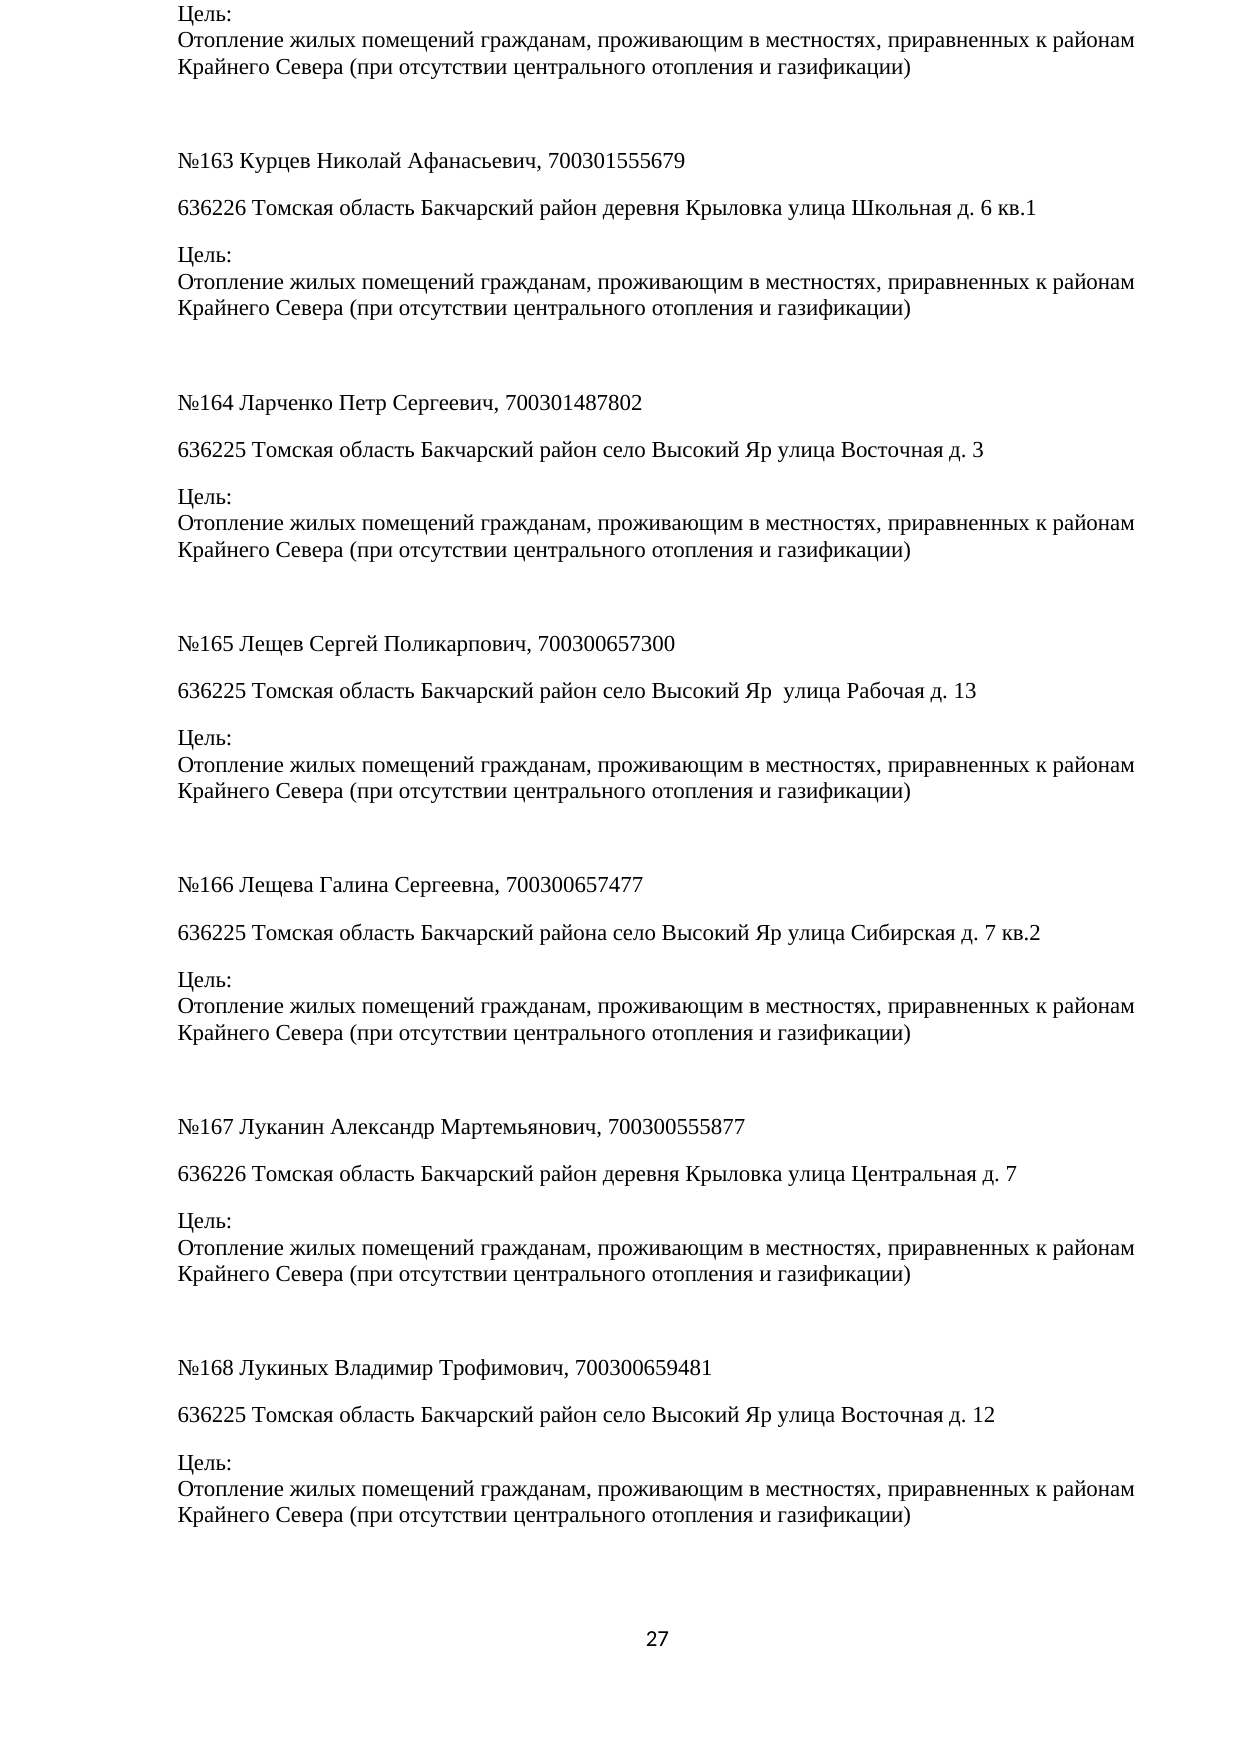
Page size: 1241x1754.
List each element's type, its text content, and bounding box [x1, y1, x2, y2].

text 636226 Томская область Бакчарский район деревня Крыловка улица Школьная д. 6 кв.1 [177, 194, 1137, 221]
text №164 Ларченко Петр Сергеевич, 700301487802 [177, 388, 1137, 415]
text 636225 Томская область Бакчарский район село Высокий Яр улица Восточная д. 12 [177, 1402, 1137, 1428]
text 636225 Томская область Бакчарский район село Высокий Яр улица Восточная д. 3 [177, 436, 1137, 462]
text №163 Курцев Николай Афанасьевич, 700301555679 [177, 147, 1137, 173]
text №167 Луканин Александр Мартемьянович, 700300555877 [177, 1113, 1137, 1139]
text №168 Лукиных Владимир Трофимович, 700300659481 [177, 1354, 1137, 1381]
text №165 Лещев Сергей Поликарпович, 700300657300 [177, 630, 1137, 656]
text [177, 0, 1137, 79]
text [177, 241, 1137, 321]
text №166 Лещева Галина Сергеевна, 700300657477 [177, 871, 1137, 898]
text 636226 Томская область Бакчарский район деревня Крыловка улица Центральная д. 7 [177, 1160, 1137, 1186]
text 636225 Томская область Бакчарский район село Высокий Яр улица Рабочая д. 13 [177, 677, 1137, 703]
text 636225 Томская область Бакчарский района село Высокий Яр улица Сибирская д. 7 кв.2 [177, 919, 1137, 945]
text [177, 1449, 1137, 1528]
